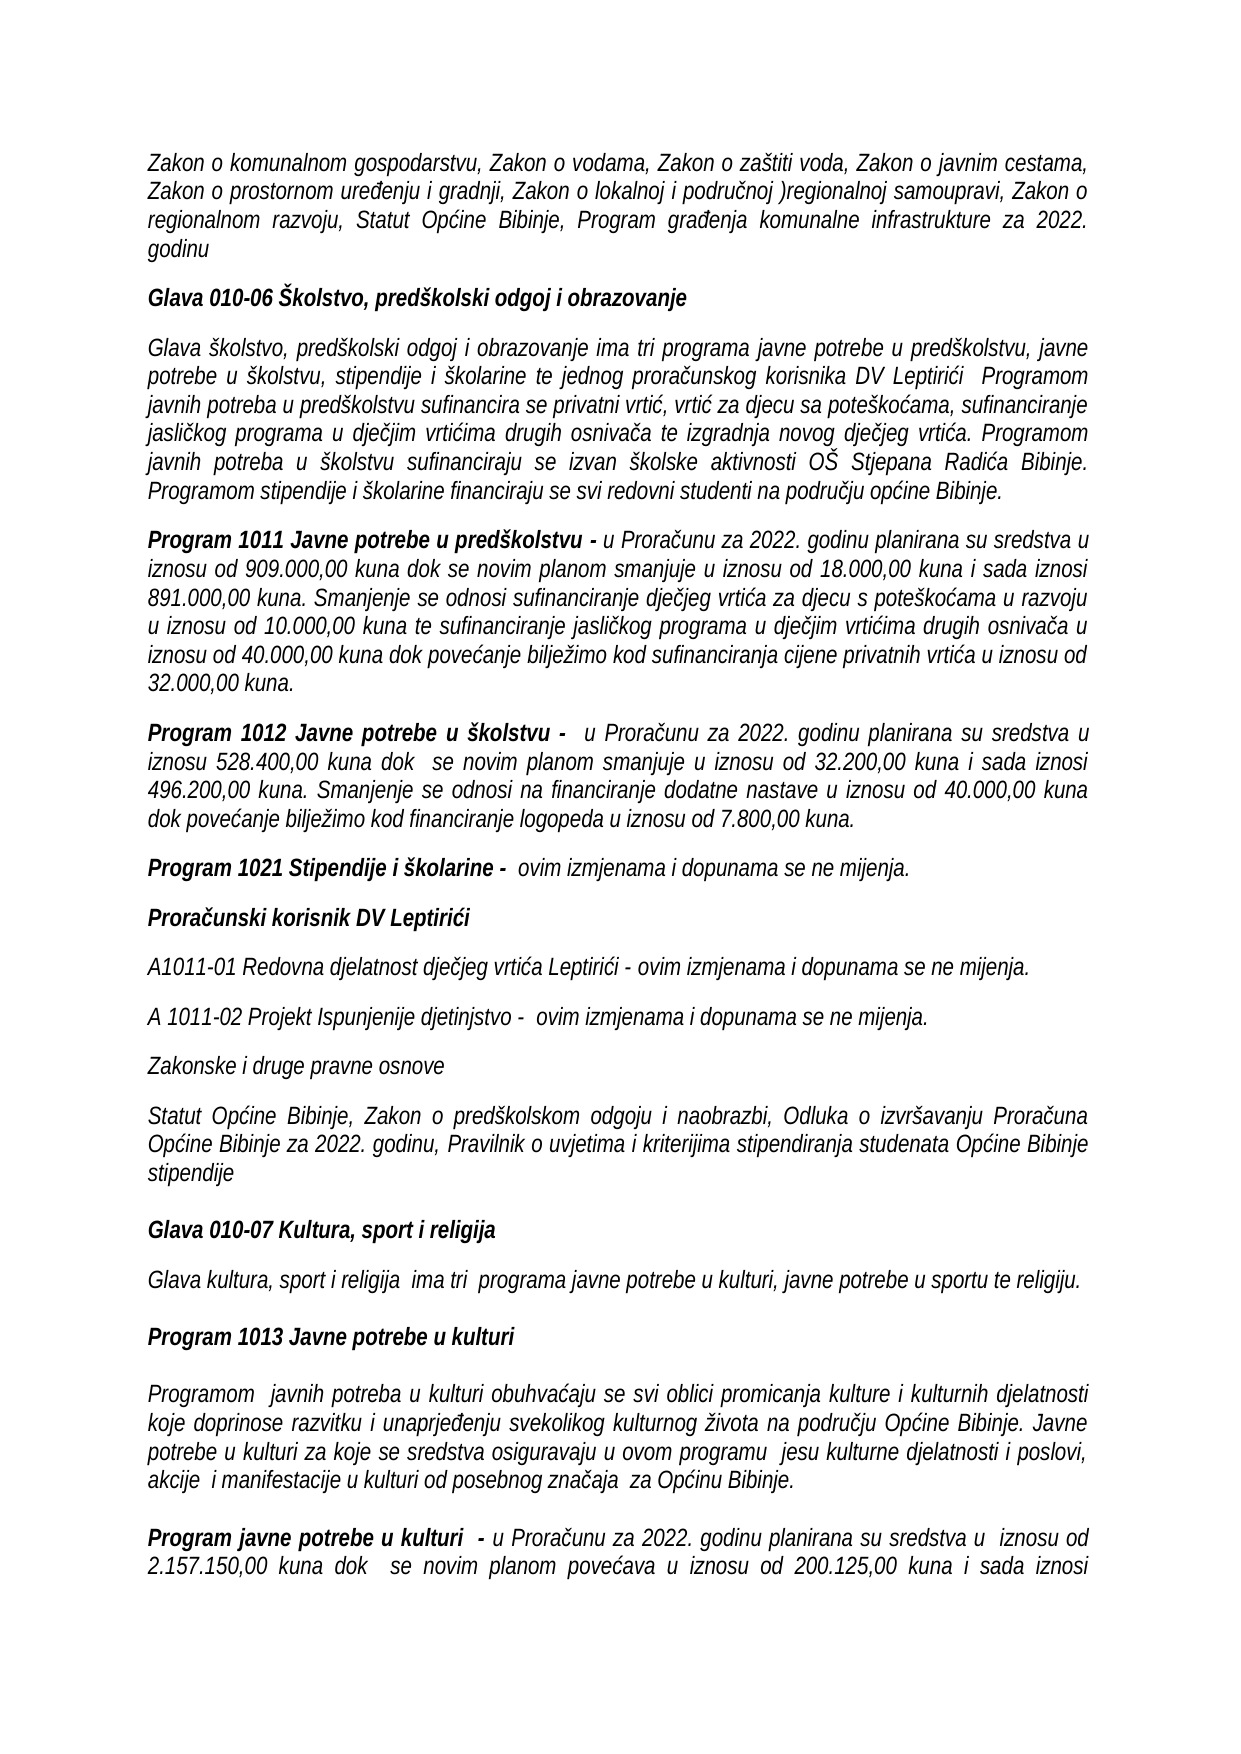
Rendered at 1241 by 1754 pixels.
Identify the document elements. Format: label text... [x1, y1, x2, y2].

text Glava školstvo, predškolski odgoj i obrazovanje ima tri programa javne potrebe u predškolstvu, javne potrebe u školstvu, stipendije i školarine te jednog proračunskog korisnika DV Leptirići Programom javnih potreba u predškolstvu sufinancira se privatni vrtić, vrtić za djecu sa poteškoćama, sufinanciranje jasličkog programa u dječjim vrtićima drugih osnivača te izgradnja novog dječjeg vrtića. Programom javnih potreba u školstvu sufinanciraju se izvan školske aktivnosti OŠ Stjepana Radića Bibinje. Programom stipendije i školarine financiraju se svi redovni studenti na području općine Bibinje. [148, 332, 1093, 504]
text Program 1011 Javne potrebe u predškolstvu - u Proračunu za 2022. godinu planirana su sredstva u iznosu od 909.000,00 kuna dok se novim planom smanjuje u iznosu od 18.000,00 kuna i sada iznosi 891.000,00 kuna. Smanjenje se odnosi sufinanciranje dječjeg vrtića za djecu s poteškoćama u razvoju u iznosu od 10.000,00 kuna te sufinanciranje jasličkog programa u dječjim vrtićima drugih osnivača u iznosu od 40.000,00 kuna dok povećanje bilježimo kod sufinanciranja cijene privatnih vrtića u iznosu od 32.000,00 kuna. [148, 525, 1093, 697]
text Program 1012 Javne potrebe u školstvu - u Proračunu za 2022. godinu planirana su sredstva u iznosu 528.400,00 kuna dok se novim planom smanjuje u iznosu od 32.200,00 kuna i sada iznosi 496.200,00 kuna. Smanjenje se odnosi na financiranje dodatne nastave u iznosu od 40.000,00 kuna dok povećanje bilježimo kod financiranje logopeda u iznosu od 7.800,00 kuna. [148, 718, 1093, 832]
text Programom javnih potreba u kulturi obuhvaćaju se svi oblici promicanja kulture i kulturnih djelatnosti koje doprinose razvitku i unaprjeđenju svekolikog kulturnog života na području Općine Bibinje. Javne potrebe u kulturi za koje se sredstva osiguravaju u ovom programu jesu kulturne djelatnosti i poslovi, akcije i manifestacije u kulturi od posebnog značaja za Općinu Bibinje. [148, 1379, 1093, 1494]
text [148, 1523, 1093, 1580]
text Zakonske i druge pravne osnove [148, 1051, 1093, 1080]
text Statut Općine Bibinje, Zakon o predškolskom odgoju i naobrazbi, Odluka o izvršavanju Proračuna Općine Bibinje za 2022. godinu, Pravilnik o uvjetima i kriterijima stipendiranja studenata Općine Bibinje stipendije [148, 1101, 1093, 1187]
text Zakon o komunalnom gospodarstvu, Zakon o vodama, Zakon o zaštiti voda, Zakon o javnim cestama, Zakon o prostornom uređenju i gradnji, Zakon o lokalnoj i područnoj )regionalnoj samoupravi, Zakon o regionalnom razvoju, Statut Općine Bibinje, Program građenja komunalne infrastrukture za 2022. godinu [148, 148, 1093, 262]
text Program 1021 Stipendije i školarine - ovim izmjenama i dopunama se ne mijenja. [148, 853, 1093, 882]
text Program 1013 Javne potrebe u kulturi [148, 1322, 1093, 1351]
text Proračunski korisnik DV Leptirići [148, 903, 1093, 931]
text A 1011-02 Projekt Ispunjenije djetinjstvo - ovim izmjenama i dopunama se ne mijenja. [148, 1002, 1093, 1030]
text A1011-01 Redovna djelatnost dječjeg vrtića Leptirići - ovim izmjenama i dopunama se ne mijenja. [148, 952, 1093, 981]
text Glava kultura, sport i religija ima tri programa javne potrebe u kulturi, javne potrebe u sportu te religiju. [148, 1265, 1093, 1293]
text Glava 010-06 Školstvo, predškolski odgoj i obrazovanje [148, 283, 1093, 312]
text Glava 010-07 Kultura, sport i religija [148, 1215, 1093, 1244]
